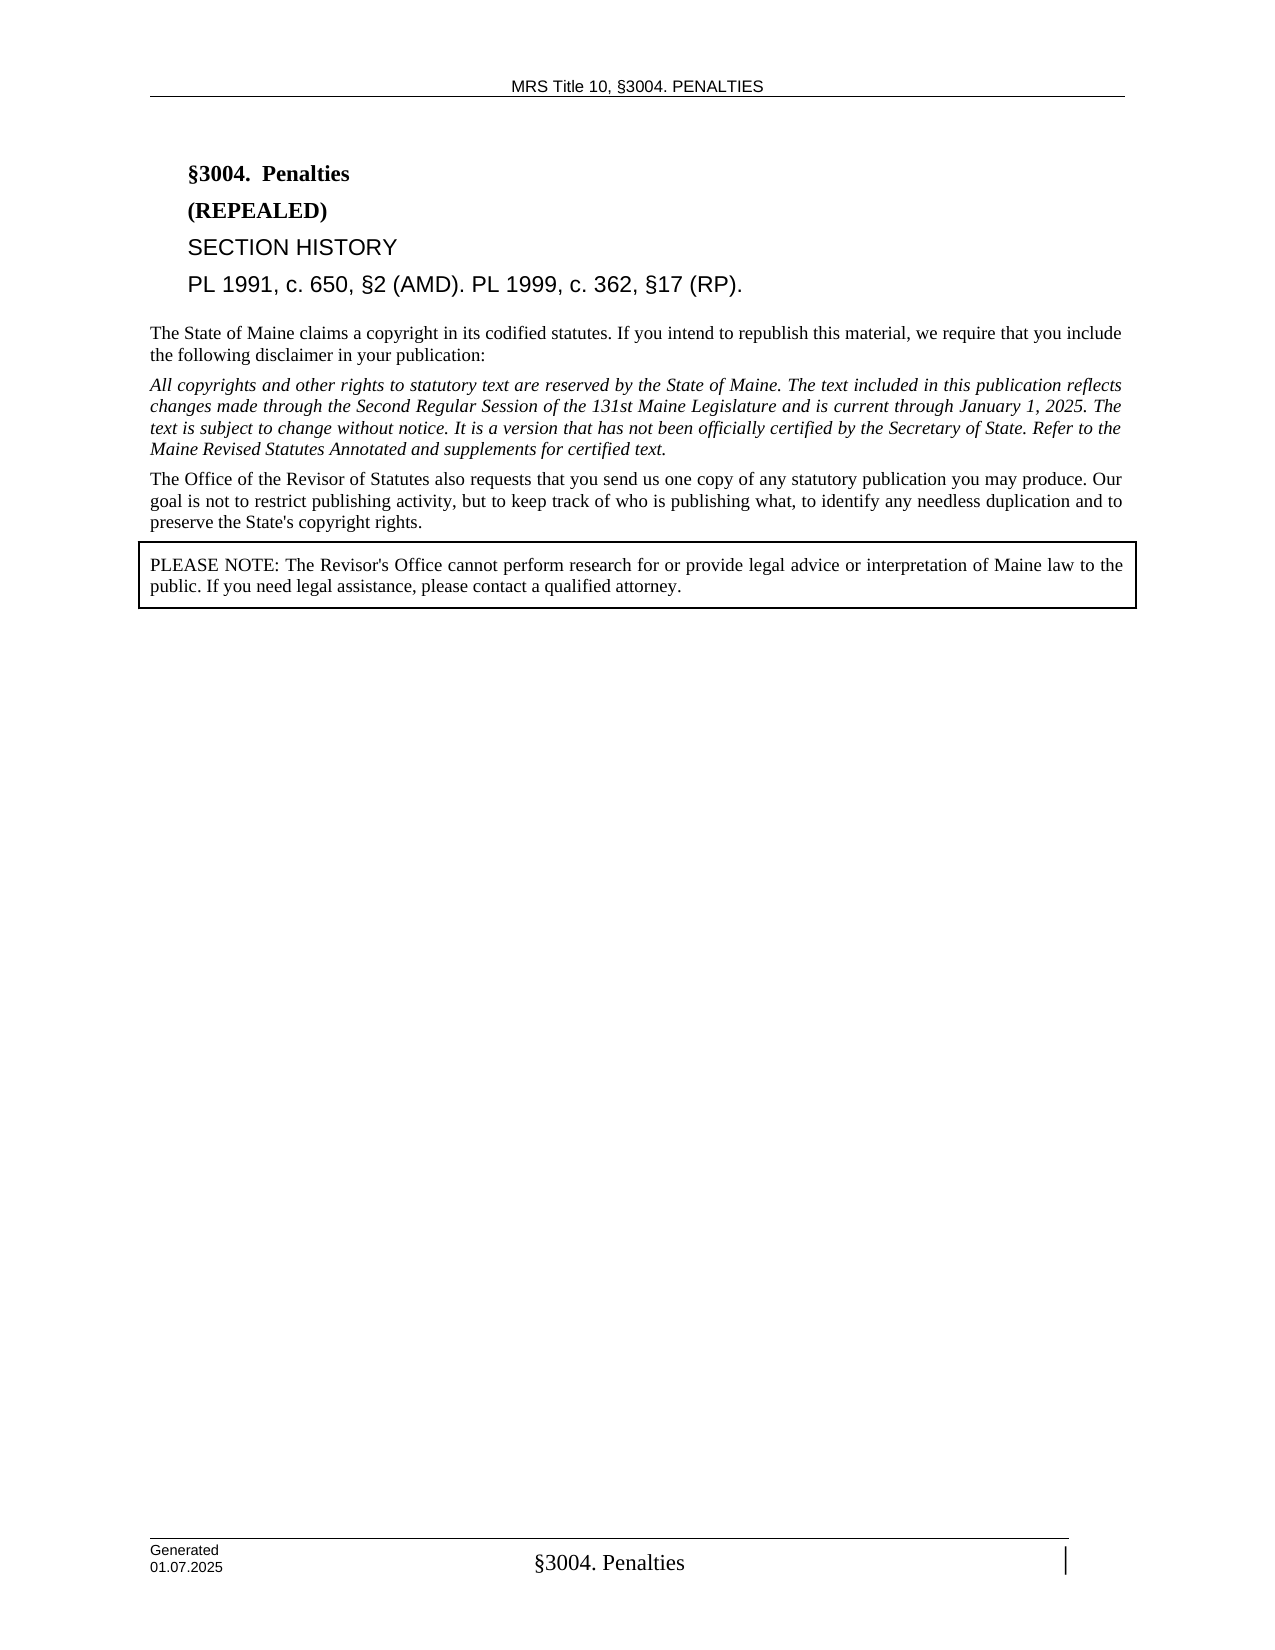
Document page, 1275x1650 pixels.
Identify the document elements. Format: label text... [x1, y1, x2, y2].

text PL 1991, c. 650, §2 (AMD). PL 1999, c. 362, §17 (RP). [187, 271, 1125, 297]
text The State of Maine claims a copyright in its codified statutes. If you intend to republish this material, we require that you include the following disclaimer in your publication: [150, 322, 1125, 365]
text All copyrights and other rights to statutory text are reserved by the State of Maine. The text included in this publication reflects changes made through the Second Regular Session of the 131st Maine Legislature and is current through January 1, 2025 . The text is subject to change without notice. It is a version that has not been officially certified by the Secretary of State. Refer to the Maine Revised Statutes Annotated and supplements for certified text. [150, 373, 1125, 460]
text §3004. Penalties [187, 160, 1125, 187]
text SECTION HISTORY [187, 234, 1125, 260]
text PLEASE NOTE: The Revisor's Office cannot perform research for or provide legal advice or interpretation of Maine law to the public. If you need legal assistance, please contact a qualified attorney. [140, 543, 1135, 607]
text (REPEALED) [187, 197, 1125, 223]
text The Office of the Revisor of Statutes also requests that you send us one copy of any statutory publication you may produce. Our goal is not to restrict publishing activity, but to keep track of who is publishing what, to identify any needless duplication and to preserve the State's copyright rights. [150, 468, 1125, 533]
